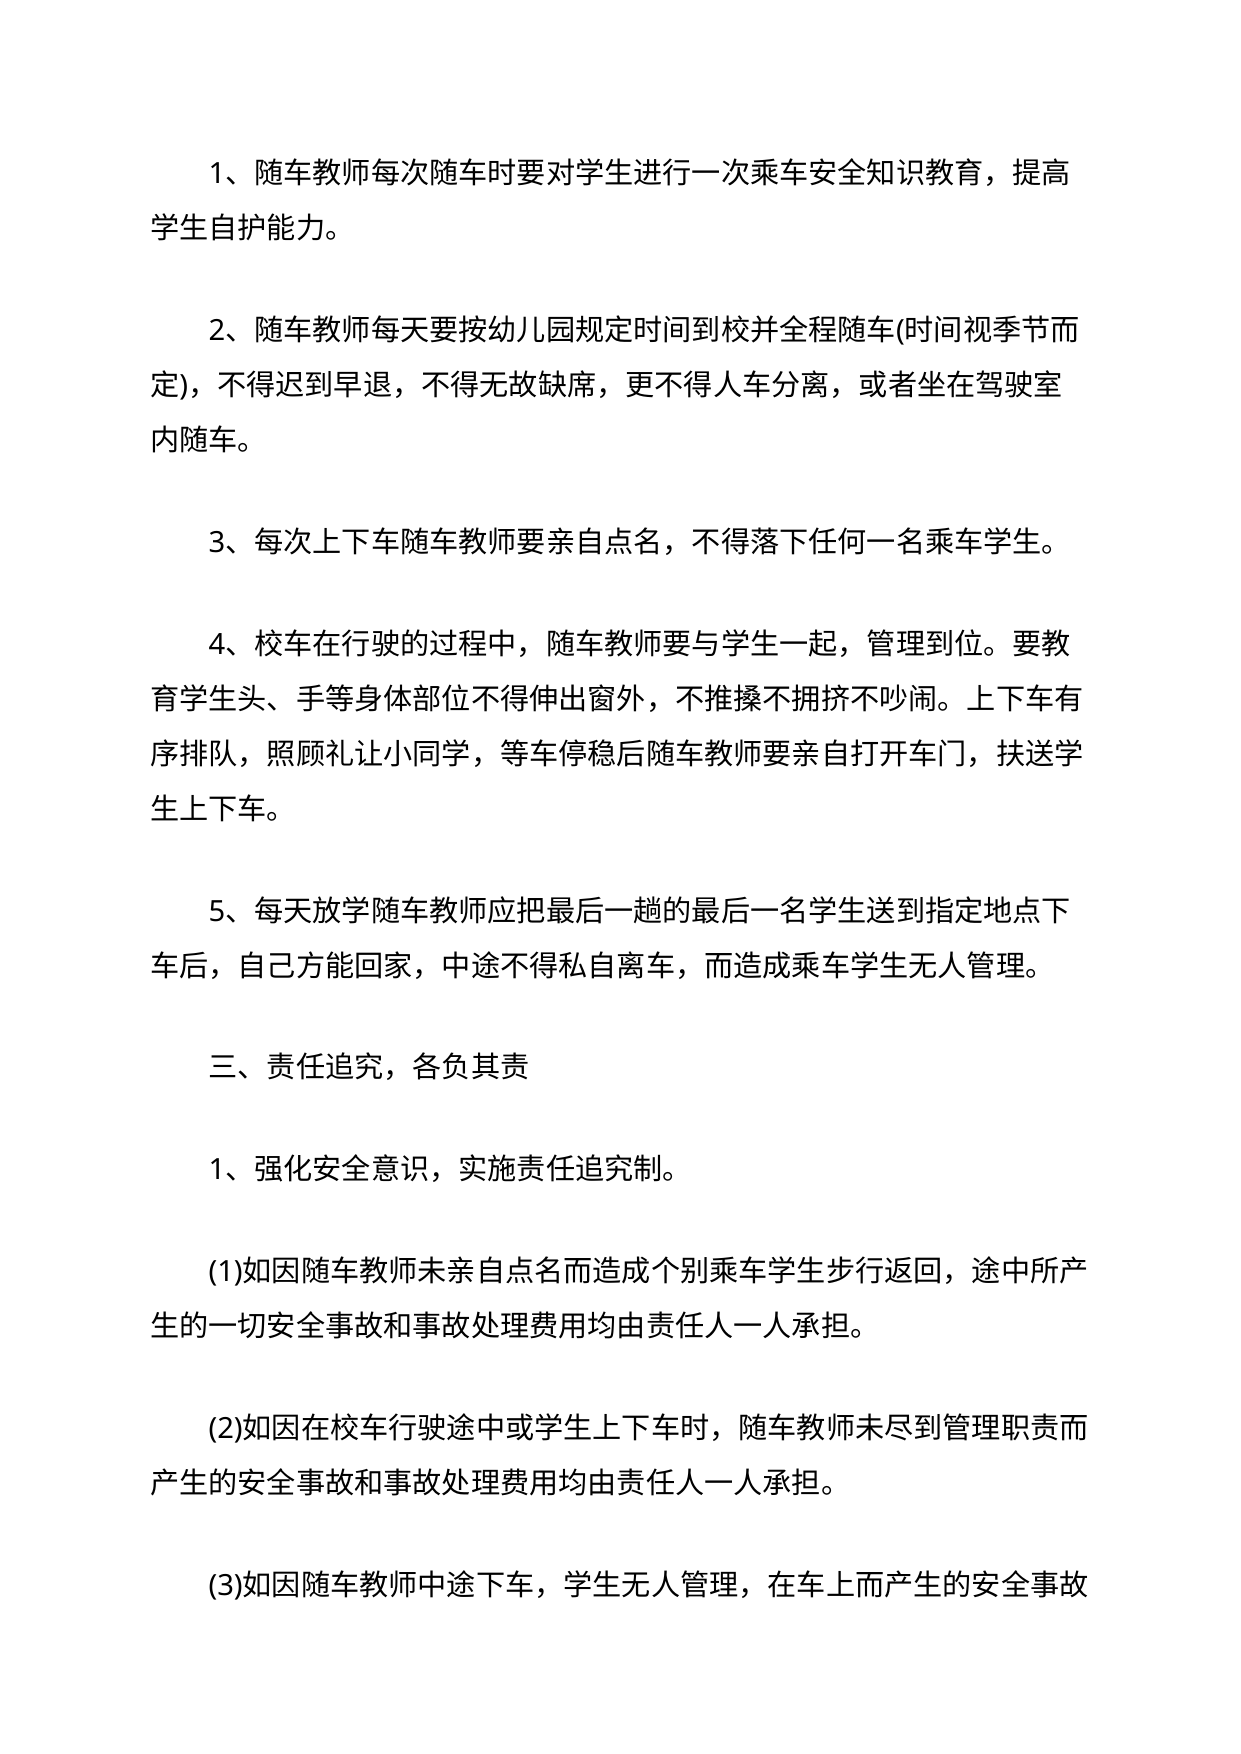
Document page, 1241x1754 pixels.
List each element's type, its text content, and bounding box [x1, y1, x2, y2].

text 4、校车在行驶的过程中，随车教师要与学生一起，管理到位。要教育学生头、手等身体部位不得伸出窗外，不推搡不拥挤不吵闹。上下车有序排队，照顾礼让小同学，等车停稳后随车教师要亲自打开车门，扶送学生上下车。 [150, 621, 1090, 828]
text 3、每次上下车随车教师要亲自点名，不得落下任何一名乘车学生。 [150, 518, 1090, 561]
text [150, 1561, 1090, 1603]
text (2)如因在校车行驶途中或学生上下车时，随车教师未尽到管理职责而产生的安全事故和事故处理费用均由责任人一人承担。 [150, 1404, 1090, 1502]
text 1、强化安全意识，实施责任追究制。 [150, 1146, 1090, 1188]
text 2、随车教师每天要按幼儿园规定时间到校并全程随车(时间视季节而定)，不得迟到早退，不得无故缺席，更不得人车分离，或者坐在驾驶室内随车。 [150, 307, 1090, 459]
text 5、每天放学随车教师应把最后一趟的最后一名学生送到指定地点下车后，自己方能回家，中途不得私自离车，而造成乘车学生无人管理。 [150, 887, 1090, 984]
text 1、随车教师每次随车时要对学生进行一次乘车安全知识教育，提高学生自护能力。 [150, 150, 1090, 247]
text (1)如因随车教师未亲自点名而造成个别乘车学生步行返回，途中所产生的一切安全事故和事故处理费用均由责任人一人承担。 [150, 1248, 1090, 1345]
text 三、责任追究，各负其责 [150, 1044, 1090, 1086]
